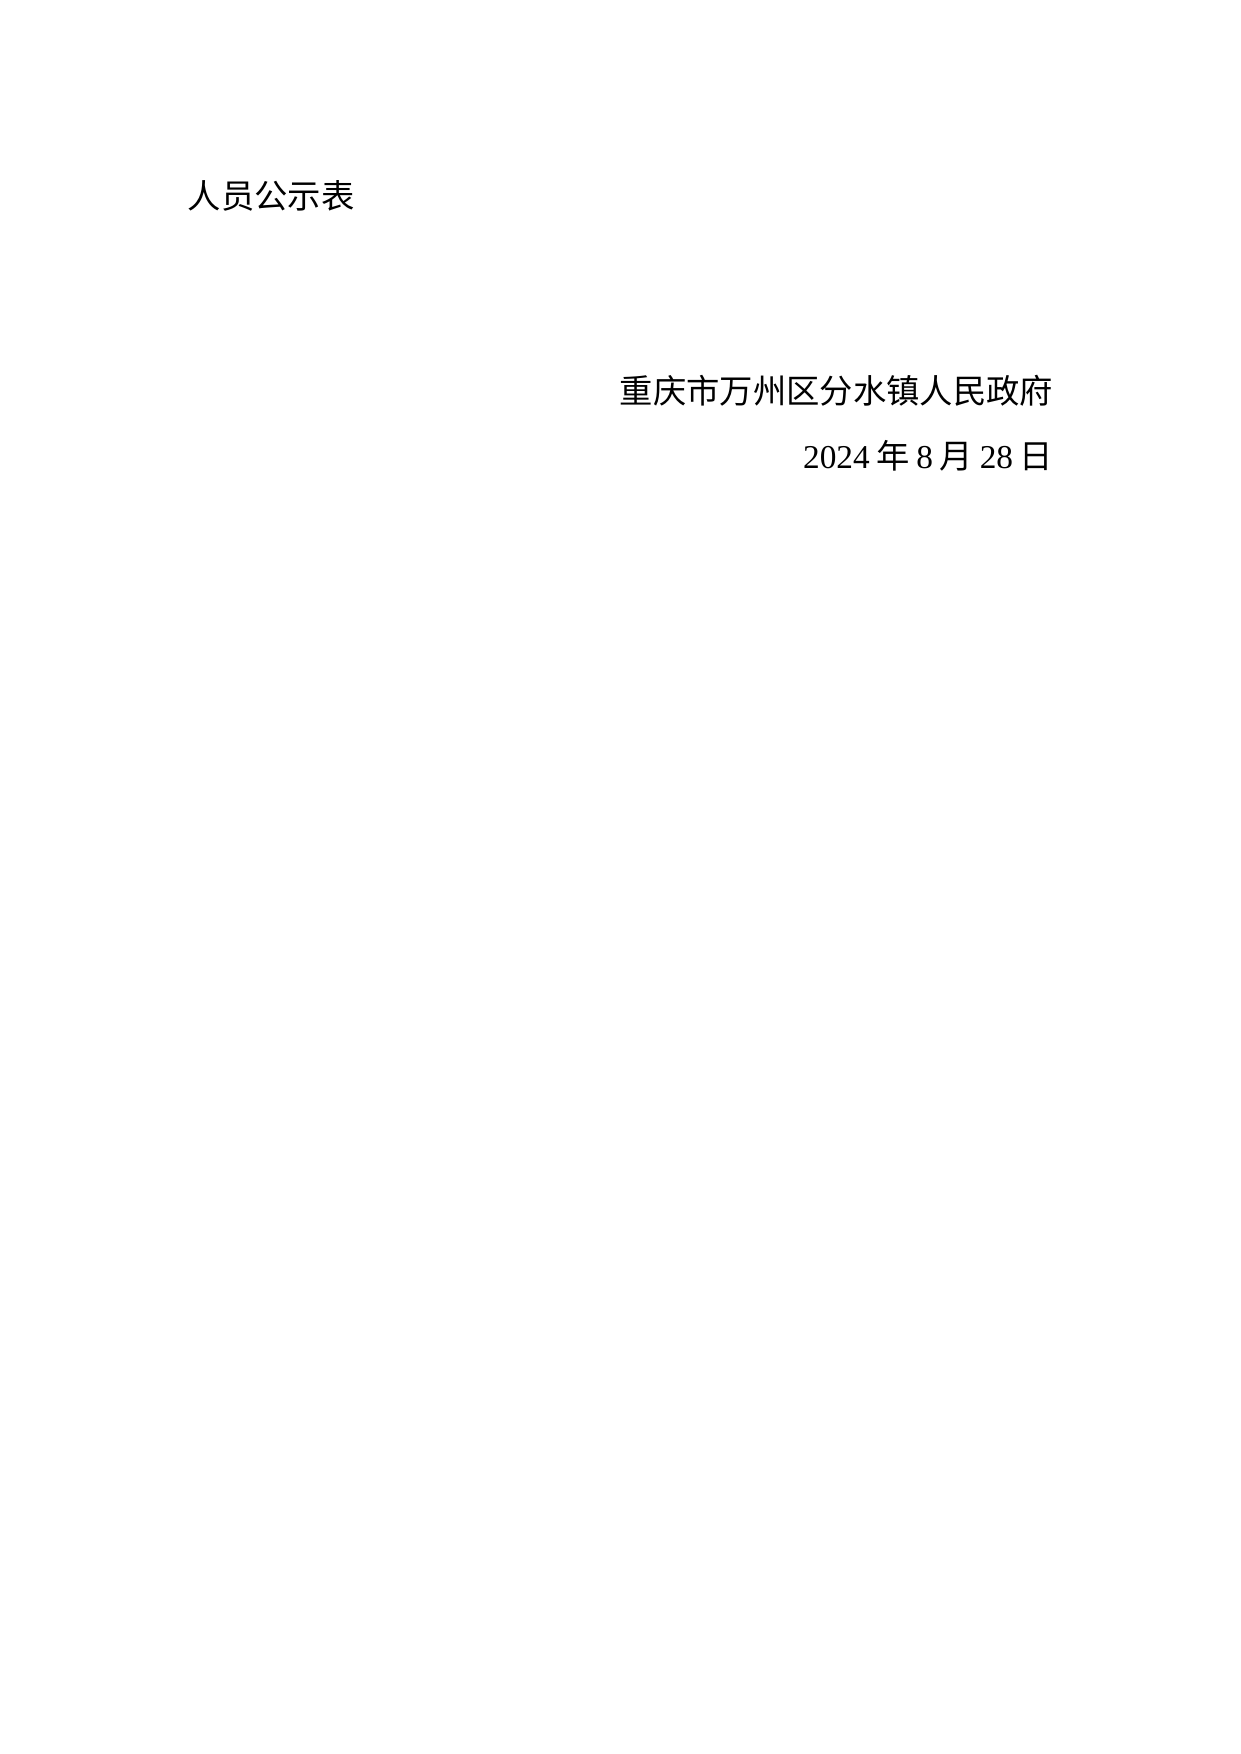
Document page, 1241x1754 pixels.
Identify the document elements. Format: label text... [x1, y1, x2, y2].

text 重庆市万州区分水镇人民政府 [187, 357, 1053, 422]
text 2024年8月28日 [187, 422, 1053, 487]
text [187, 162, 1053, 227]
